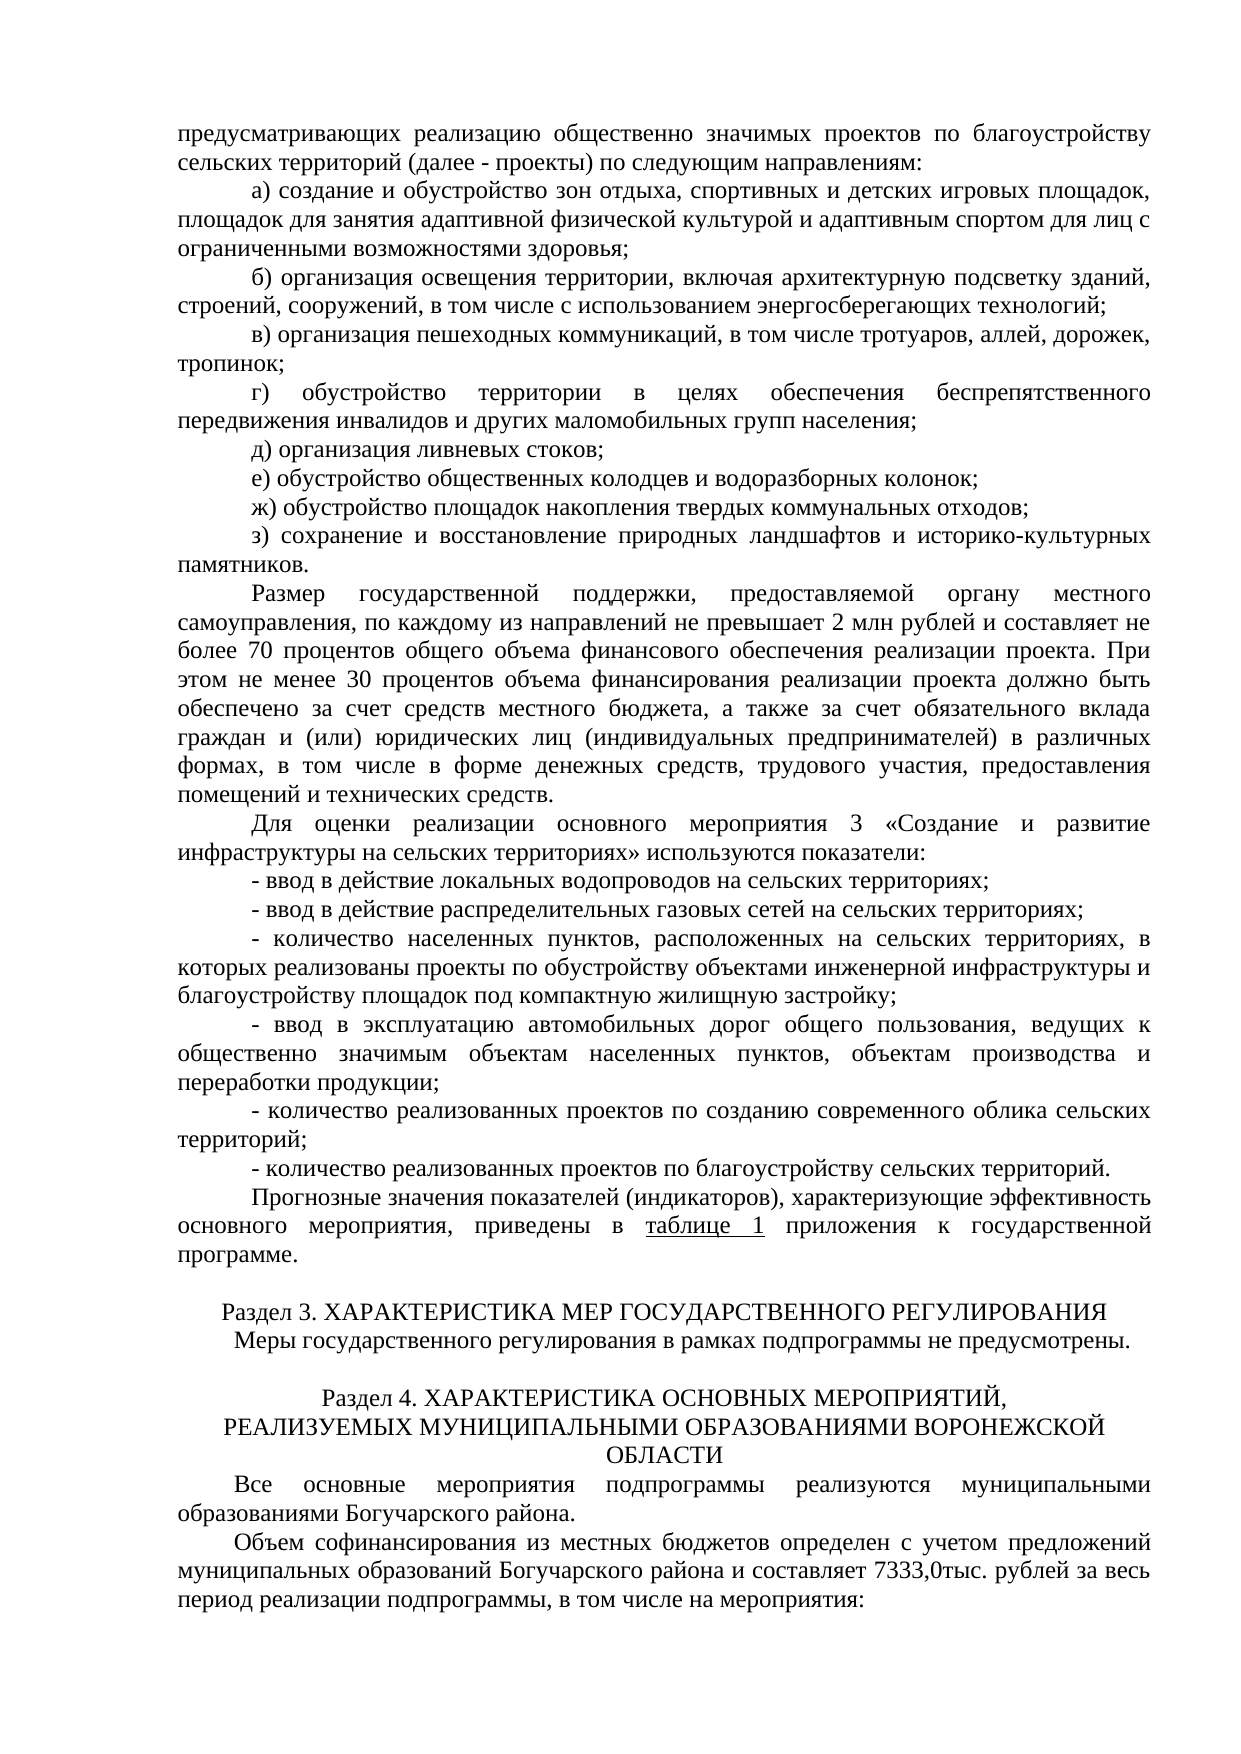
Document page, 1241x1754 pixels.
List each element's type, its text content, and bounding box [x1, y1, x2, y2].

text Раздел 4. ХАРАКТЕРИСТИКА ОСНОВНЫХ МЕРОПРИЯТИЙ, [177, 1383, 1152, 1412]
text а) создание и обустройство зон отдыха, спортивных и детских игровых площадок, площадок для занятия адаптивной физической культурой и адаптивным спортом для лиц с ограниченными возможностями здоровья; [177, 176, 1152, 262]
text Размер государственной поддержки, предоставляемой органу местного самоуправления, по каждому из направлений не превышает 2 млн рублей и составляет не более 70 процентов общего объема финансового обеспечения реализации проекта. При этом не менее 30 процентов объема финансирования реализации проекта должно быть обеспечено за счет средств местного бюджета, а также за счет обязательного вклада граждан и (или) юридических лиц (индивидуальных предпринимателей) в различных формах, в том числе в форме денежных средств, трудового участия, предоставления помещений и технических средств. [177, 578, 1152, 808]
text - количество населенных пунктов, расположенных на сельских территориях, в которых реализованы проекты по обустройству объектами инженерной инфраструктуры и благоустройству площадок под компактную жилищную застройку; [177, 923, 1152, 1009]
text РЕАЛИЗУЕМЫХ МУНИЦИПАЛЬНЫМИ ОБРАЗОВАНИЯМИ ВОРОНЕЖСКОЙ ОБЛАСТИ [177, 1412, 1152, 1469]
text ж) обустройство площадок накопления твердых коммунальных отходов; [177, 492, 1152, 521]
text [177, 118, 1152, 176]
text е) обустройство общественных колодцев и водоразборных колонок; [177, 463, 1152, 492]
text в) организация пешеходных коммуникаций, в том числе тротуаров, аллей, дорожек, тропинок; [177, 319, 1152, 377]
text Все основные мероприятия подпрограммы реализуются муниципальными образованиями Богучарского района. [177, 1469, 1152, 1527]
text Для оценки реализации основного мероприятия 3 «Создание и развитие инфраструктуры на сельских территориях» используются показатели: [177, 808, 1152, 866]
text Объем софинансирования из местных бюджетов определен с учетом предложений муниципальных образований Богучарского района и составляет 7333,0тыс. рублей за весь период реализации подпрограммы, в том числе на мероприятия: [177, 1527, 1152, 1613]
text - количество реализованных проектов по созданию современного облика сельских территорий; [177, 1096, 1152, 1153]
text - ввод в действие распределительных газовых сетей на сельских территориях; [177, 894, 1152, 923]
text б) организация освещения территории, включая архитектурную подсветку зданий, строений, сооружений, в том числе с использованием энергосберегающих технологий; [177, 262, 1152, 319]
text - количество реализованных проектов по благоустройству сельских территорий. [177, 1153, 1152, 1182]
text - ввод в действие локальных водопроводов на сельских территориях; [177, 866, 1152, 894]
text - ввод в эксплуатацию автомобильных дорог общего пользования, ведущих к общественно значимым объектам населенных пунктов, объектам производства и переработки продукции; [177, 1009, 1152, 1096]
text г) обустройство территории в целях обеспечения беспрепятственного передвижения инвалидов и других маломобильных групп населения; [177, 377, 1152, 434]
text Прогнозные значения показателей (индикаторов), характеризующие эффективность основного мероприятия, приведены в таблице 1 приложения к государственной программе. [177, 1182, 1152, 1268]
text Меры государственного регулирования в рамках подпрограммы не предусмотрены. [177, 1326, 1152, 1354]
text Раздел 3. ХАРАКТЕРИСТИКА МЕР ГОСУДАРСТВЕННОГО РЕГУЛИРОВАНИЯ [177, 1297, 1152, 1326]
text д) организация ливневых стоков; [177, 434, 1152, 463]
text з) сохранение и восстановление природных ландшафтов и историко-культурных памятников. [177, 521, 1152, 578]
